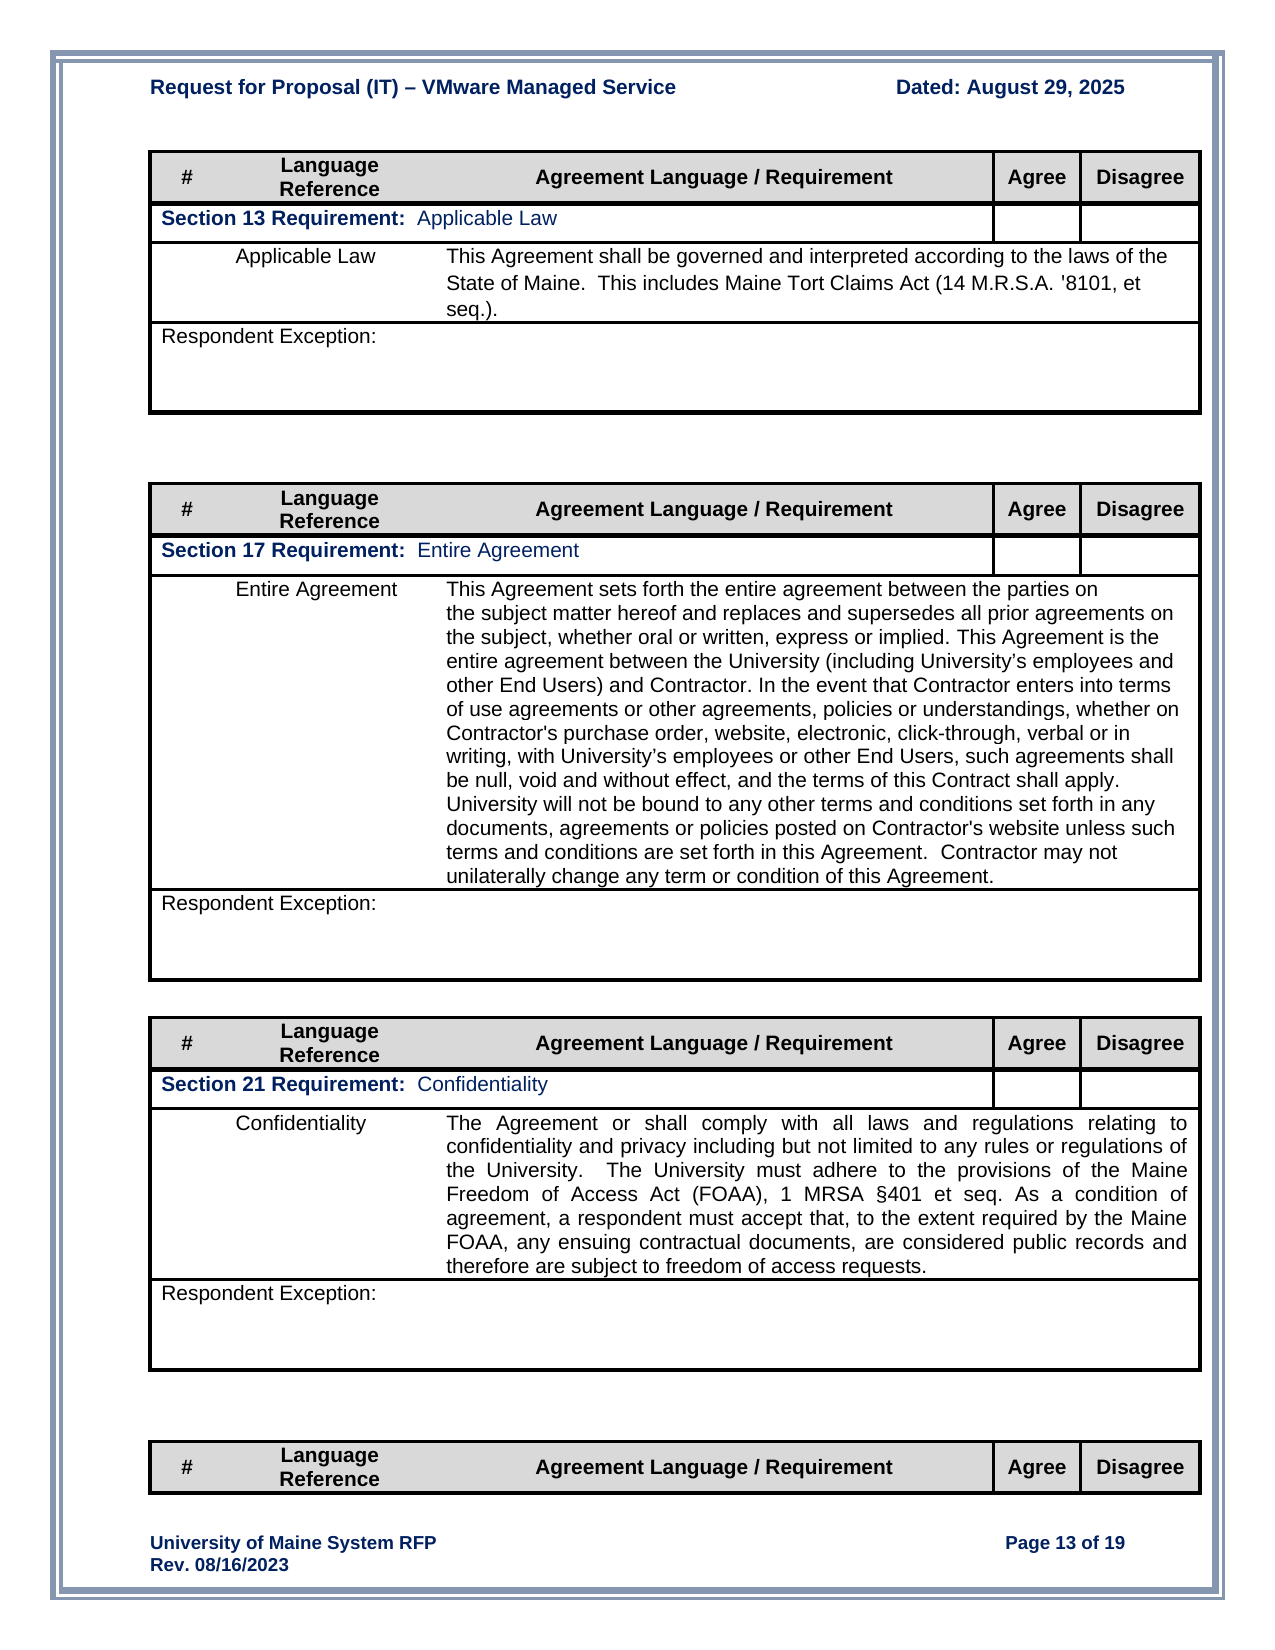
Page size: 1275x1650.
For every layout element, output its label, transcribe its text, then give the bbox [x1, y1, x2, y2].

table_cell The Agreement or shall comply with all laws and regulations relating to confidentiality and privacy including but not limited to any rules or regulations of the University. The University must adhere to the provisions of the Maine Freedom of Access Act (FOAA), 1 MRSA §401 et seq. As a condition of agreement, a respondent must accept that, to the extent required by the Maine FOAA, any ensuing contractual documents, are considered public records and therefore are subject to freedom of access requests. [435, 1110, 1198, 1278]
table_cell Confidentiality [224, 1110, 435, 1278]
table_header Disagree [1082, 485, 1198, 533]
table_cell Entire Agreement [224, 577, 435, 888]
table_header Disagree [1082, 1019, 1198, 1067]
table_cell [995, 1072, 1079, 1107]
table_cell Applicable Law [224, 244, 435, 321]
table_cell [1082, 1072, 1198, 1107]
table_cell [995, 538, 1079, 573]
table_header Agreement Language / Requirement [435, 1019, 992, 1067]
table_header Language Reference [224, 153, 435, 201]
table_cell Section 13 Requirement: Applicable Law [152, 206, 992, 241]
table_header Disagree [1082, 1443, 1198, 1491]
table_cell [1082, 538, 1198, 573]
table_header # [152, 153, 224, 201]
table_header Agree [995, 1019, 1079, 1067]
table_header Agreement Language / Requirement [435, 1443, 992, 1491]
table_header Agreement Language / Requirement [435, 485, 992, 533]
table_header # [152, 1443, 224, 1491]
table_header # [152, 1019, 224, 1067]
table_cell [152, 244, 224, 321]
table_cell This Agreement sets forth the entire agreement between the parties on the subject matter hereof and replaces and supersedes all prior agreements on the subject, whether oral or written, express or implied. This Agreement is the entire agreement between the University (including University’s employees and other End Users) and Contractor. In the event that Contractor enters into terms of use agreements or other agreements, policies or understandings, whether on Contractor's purchase order, website, electronic, click-through, verbal or in writing, with University’s employees or other End Users, such agreements shall be null, void and without effect, and the terms of this Contract shall apply. University will not be bound to any other terms and conditions set forth in any documents, agreements or policies posted on Contractor's website unless such terms and conditions are set forth in this Agreement. Contractor may not unilaterally change any term or condition of this Agreement. [435, 577, 1198, 888]
table_header Language Reference [224, 1019, 435, 1067]
table_cell Respondent Exception: [152, 1281, 1198, 1368]
table_cell [152, 577, 224, 888]
table_header Language Reference [224, 485, 435, 533]
table_cell Respondent Exception: [152, 891, 1198, 978]
table_header Disagree [1082, 153, 1198, 201]
table_cell This Agreement shall be governed and interpreted according to the laws of the State of Maine. This includes Maine Tort Claims Act (14 M.R.S.A. '8101, et seq.). [435, 244, 1198, 321]
table_header # [152, 485, 224, 533]
table_header Agree [995, 485, 1079, 533]
table_header Language Reference [224, 1443, 435, 1491]
table_cell Respondent Exception: [152, 324, 1198, 410]
table_cell Section 21 Requirement: Confidentiality [152, 1072, 992, 1107]
table_header Agree [995, 1443, 1079, 1491]
table_header Agree [995, 153, 1079, 201]
table_cell [1082, 206, 1198, 241]
table_header Agreement Language / Requirement [435, 153, 992, 201]
table_cell [995, 206, 1079, 241]
table_cell Section 17 Requirement: Entire Agreement [152, 538, 992, 573]
table_cell [152, 1110, 224, 1278]
